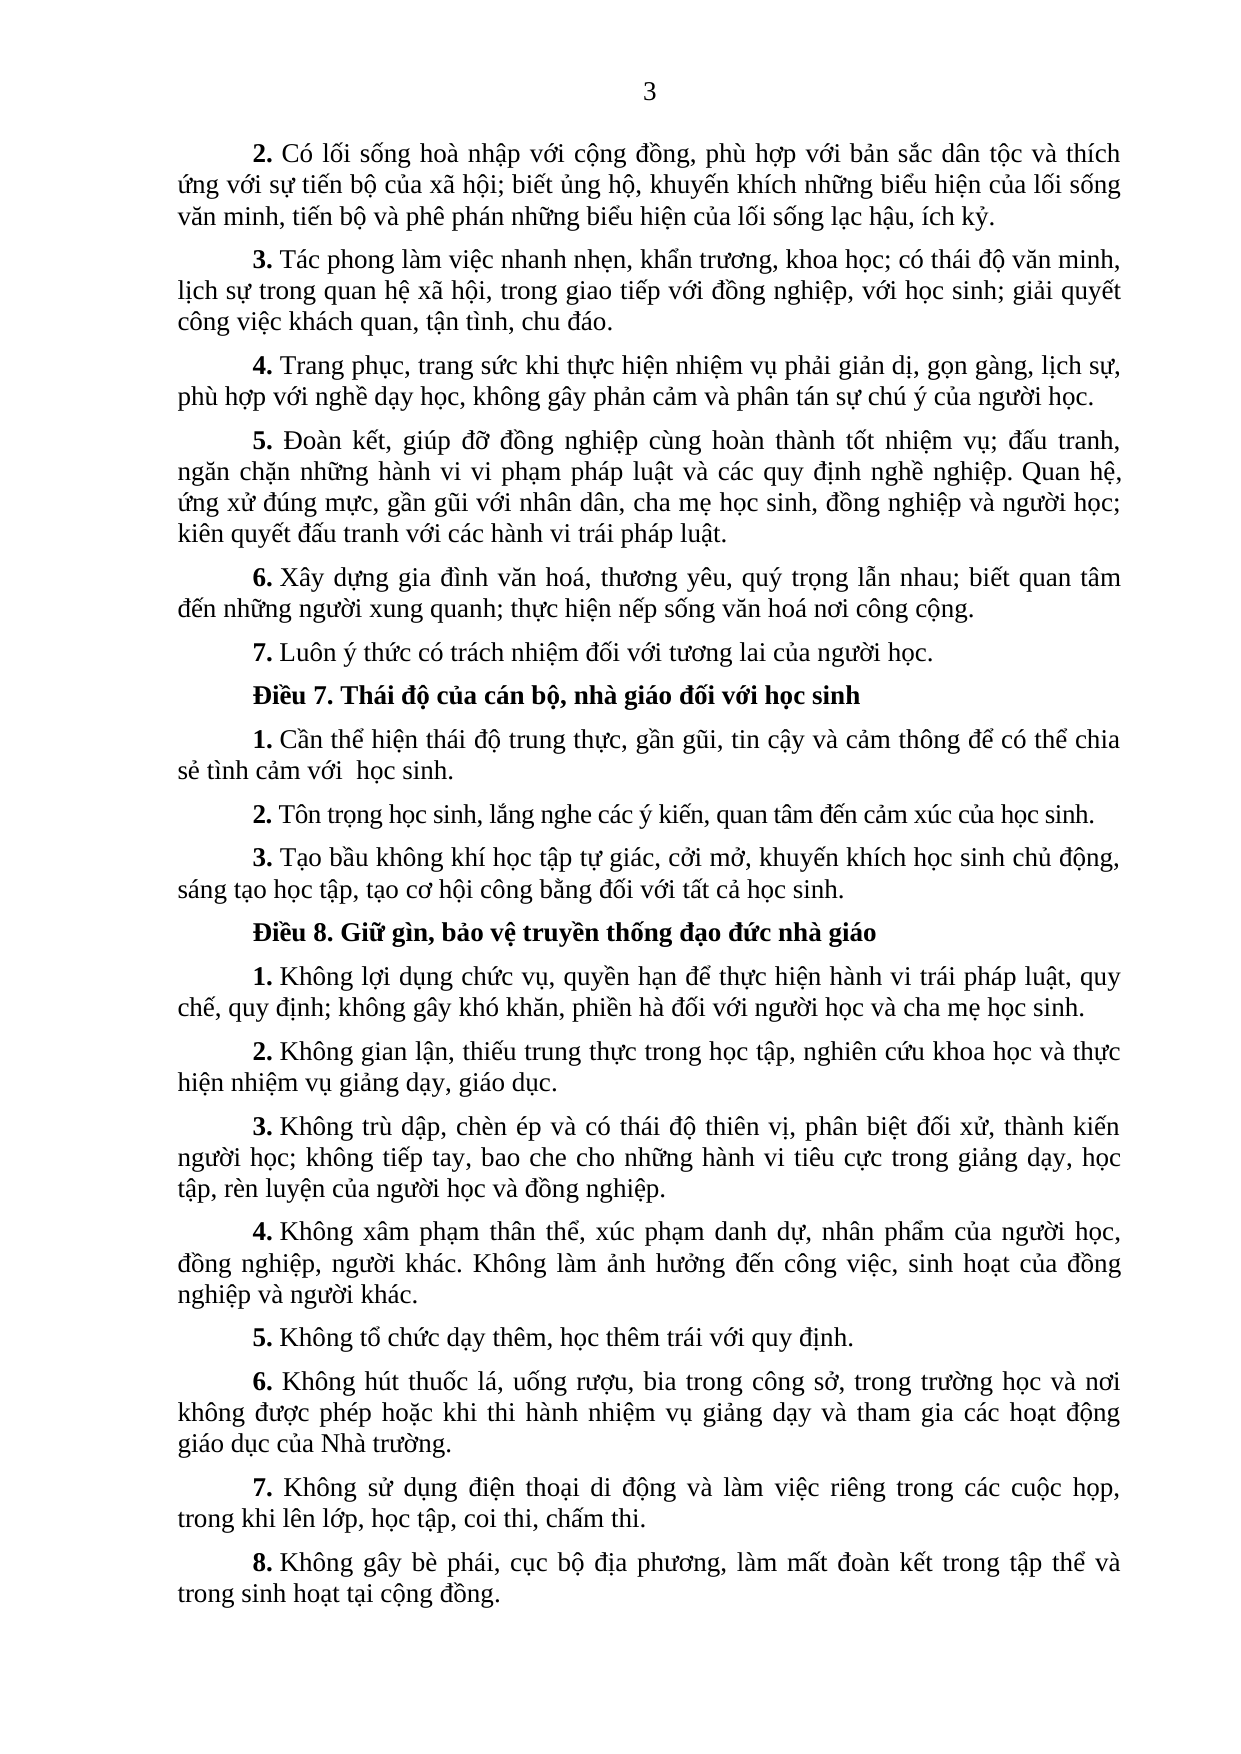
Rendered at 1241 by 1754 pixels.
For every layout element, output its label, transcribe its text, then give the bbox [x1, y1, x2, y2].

text 5. Không tổ chức dạy thêm, học thêm trái với quy định. [177, 1321, 1122, 1353]
text 7. Không sử dụng điện thoại di động và làm việc riêng trong các cuộc họp, trong khi lên lớp, học tập, coi thi, chấm thi. [177, 1471, 1122, 1533]
text 3. Tạo bầu không khí học tập tự giác, cởi mở, khuyến khích học sinh chủ động, sáng tạo học tập, tạo cơ hội công bằng đối với tất cả học sinh. [177, 842, 1122, 904]
text 7. Luôn ý thức có trách nhiệm đối với tương lai của người học. [177, 636, 1122, 667]
text 3. Không trù dập, chèn ép và có thái độ thiên vị, phân biệt đối xử, thành kiến người học; không tiếp tay, bao che cho những hành vi tiêu cực trong giảng dạy, học tập, rèn luyện của người học và đồng nghiệp. [177, 1109, 1122, 1203]
text 6. Xây dựng gia đình văn hoá, thương yêu, quý trọng lẫn nhau; biết quan tâm đến những người xung quanh; thực hiện nếp sống văn hoá nơi công cộng. [177, 561, 1122, 623]
text 1. Không lợi dụng chức vụ, quyền hạn để thực hiện hành vi trái pháp luật, quy chế, quy định; không gây khó khăn, phiền hà đối với người học và cha mẹ học sinh. [177, 960, 1122, 1022]
text 5. Đoàn kết, giúp đỡ đồng nghiệp cùng hoàn thành tốt nhiệm vụ; đấu tranh, ngăn chặn những hành vi vi phạm pháp luật và các quy định nghề nghiệp. Quan hệ, ứng xử đúng mực, gần gũi với nhân dân, cha mẹ học sinh, đồng nghiệp và người học; kiên quyết đấu tranh với các hành vi trái pháp luật. [177, 424, 1122, 548]
text 6. Không hút thuốc lá, uống rượu, bia trong công sở, trong trường học và nơi không được phép hoặc khi thi hành nhiệm vụ giảng dạy và tham gia các hoạt động giáo dục của Nhà trường. [177, 1365, 1122, 1458]
text 1. Cần thể hiện thái độ trung thực, gần gũi, tin cậy và cảm thông để có thể chia sẻ tình cảm với học sinh. [177, 723, 1122, 785]
text 4. Trang phục, trang sức khi thực hiện nhiệm vụ phải giản dị, gọn gàng, lịch sự, phù hợp với nghề dạy học, không gây phản cảm và phân tán sự chú ý của người học. [177, 349, 1122, 411]
text 2. Không gian lận, thiếu trung thực trong học tập, nghiên cứu khoa học và thực hiện nhiệm vụ giảng dạy, giáo dục. [177, 1035, 1122, 1097]
text 3. Tác phong làm việc nhanh nhẹn, khẩn trương, khoa học; có thái độ văn minh, lịch sự trong quan hệ xã hội, trong giao tiếp với đồng nghiệp, với học sinh; giải quyết công việc khách quan, tận tình, chu đáo. [177, 243, 1122, 337]
text Điều 8. Giữ gìn, bảo vệ truyền thống đạo đức nhà giáo [177, 916, 1122, 947]
text 2. Tôn trọng học sinh, lắng nghe các ý kiến, quan tâm đến cảm xúc của học sinh. [177, 798, 1122, 829]
text 4. Không xâm phạm thân thể, xúc phạm danh dự, nhân phẩm của người học, đồng nghiệp, người khác. Không làm ảnh hưởng đến công việc, sinh hoạt của đồng nghiệp và người khác. [177, 1216, 1122, 1309]
text Điều 7. Thái độ của cán bộ, nhà giáo đối với học sinh [177, 679, 1122, 711]
text 8. Không gây bè phái, cục bộ địa phương, làm mất đoàn kết trong tập thể và trong sinh hoạt tại cộng đồng. [177, 1546, 1122, 1608]
text 2. Có lối sống hoà nhập với cộng đồng, phù hợp với bản sắc dân tộc và thích ứng với sự tiến bộ của xã hội; biết ủng hộ, khuyến khích những biểu hiện của lối sống văn minh, tiến bộ và phê phán những biểu hiện của lối sống lạc hậu, ích kỷ. [177, 137, 1122, 231]
